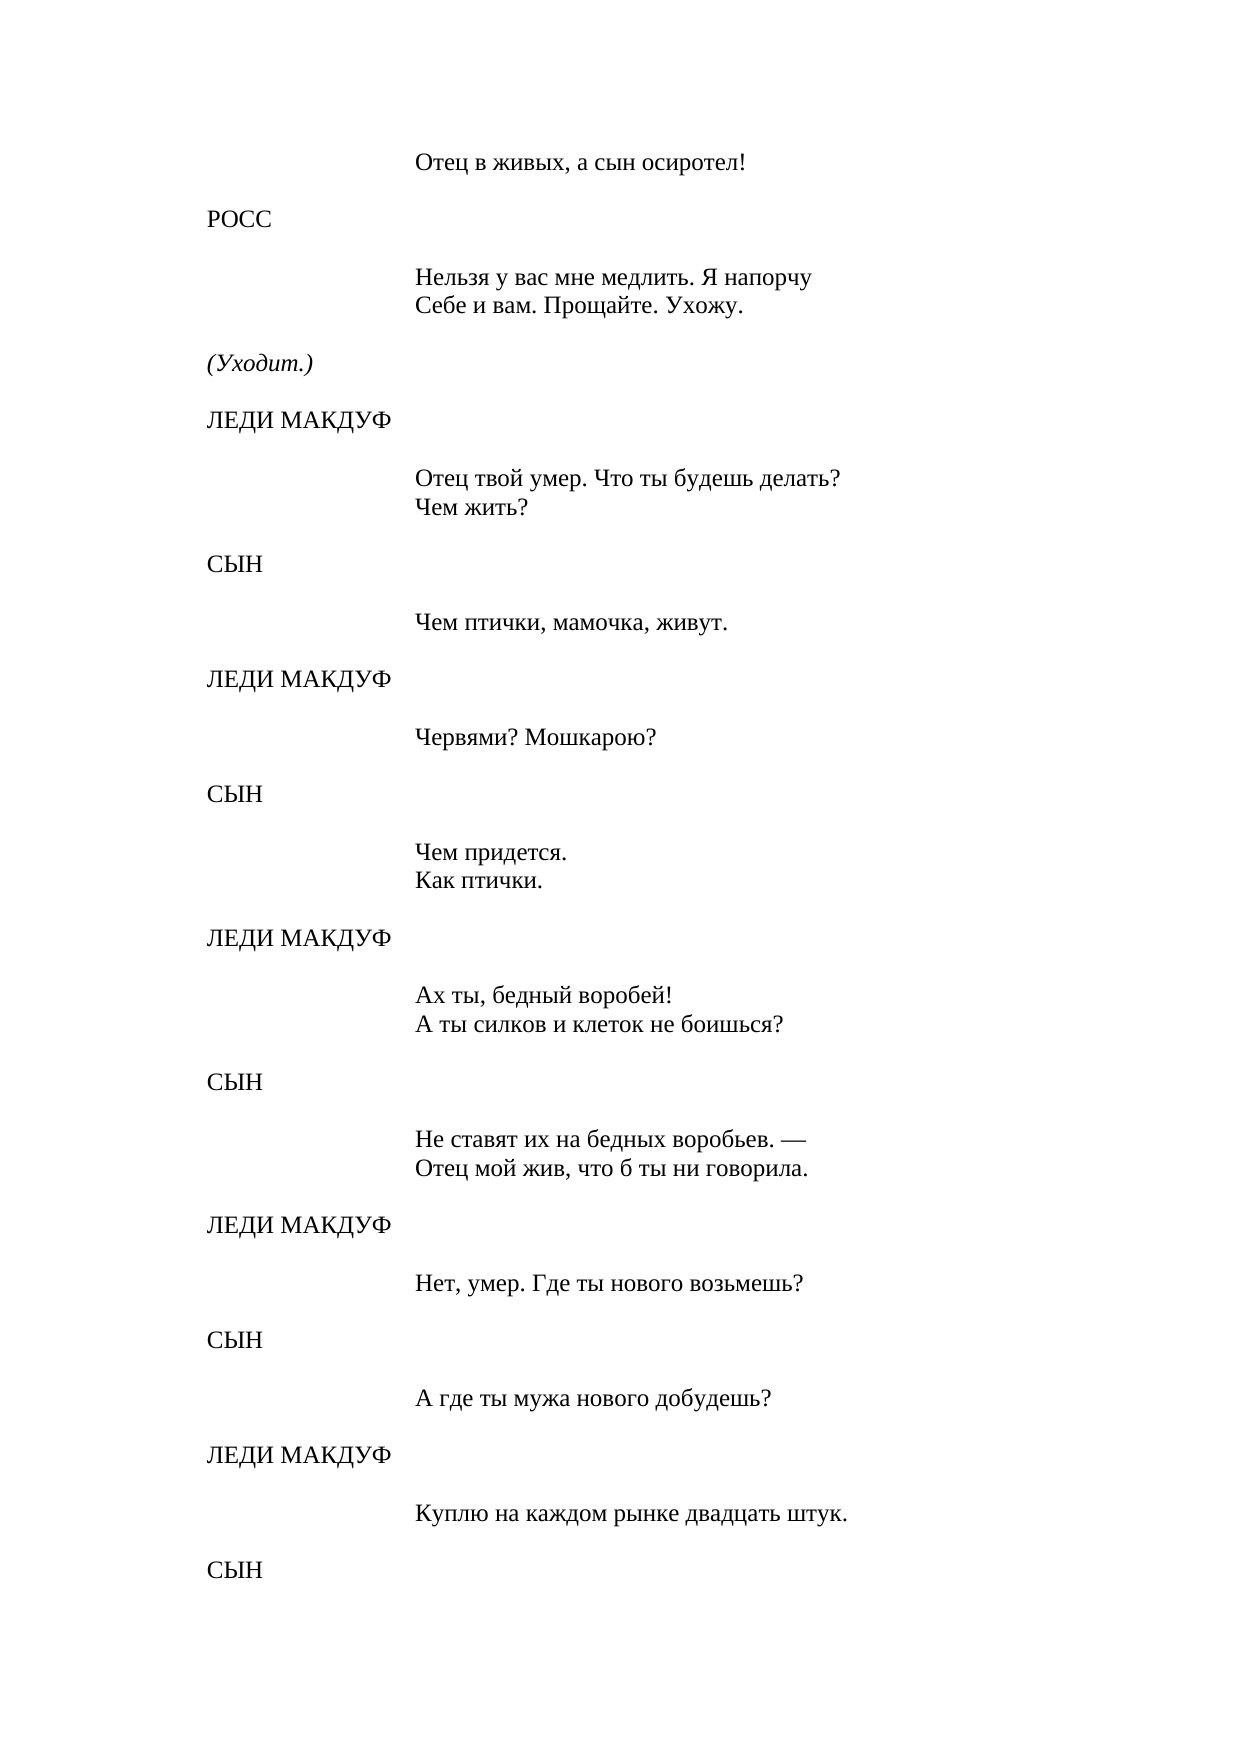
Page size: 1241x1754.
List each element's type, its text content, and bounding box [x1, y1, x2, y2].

text ЛЕДИ МАКДУФ [148, 923, 1152, 952]
text Себе и вам. Прощайте. Ухожу. [356, 291, 1089, 319]
text Чем птички, мамочка, живут. [356, 607, 1089, 636]
text А где ты мужа нового добудешь? [356, 1383, 1089, 1412]
text Червями? Мошкарою? [356, 722, 1089, 751]
text Как птички. [356, 866, 1089, 894]
text СЫН [148, 779, 1152, 808]
text СЫН [148, 1067, 1152, 1096]
text Нет, умер. Где ты нового возьмешь? [356, 1268, 1089, 1297]
text Ах ты, бедный воробей! [356, 981, 1089, 1009]
text СЫН [148, 1556, 1152, 1584]
text ЛЕДИ МАКДУФ [148, 1441, 1152, 1469]
text Нельзя у вас мне медлить. Я напорчу [356, 262, 1089, 291]
text (Уходит.) [148, 348, 1152, 377]
text Отец твой умер. Что ты будешь делать? [356, 463, 1089, 492]
text Чем жить? [356, 492, 1089, 521]
text СЫН [148, 1326, 1152, 1354]
text Не ставят их на бедных воробьев. — [356, 1124, 1089, 1153]
text А ты силков и клеток не боишься? [356, 1009, 1089, 1038]
text Куплю на каждом рынке двадцать штук. [356, 1498, 1089, 1527]
text РОСС [148, 204, 1152, 233]
text СЫН [148, 549, 1152, 578]
text Чем придется. [356, 837, 1089, 866]
text ЛЕДИ МАКДУФ [148, 406, 1152, 434]
text ЛЕДИ МАКДУФ [148, 1211, 1152, 1239]
text Отец в живых, а сын осиротел! [356, 147, 1089, 176]
text ЛЕДИ МАКДУФ [148, 664, 1152, 693]
text Отец мой жив, что б ты ни говорила. [356, 1153, 1089, 1182]
